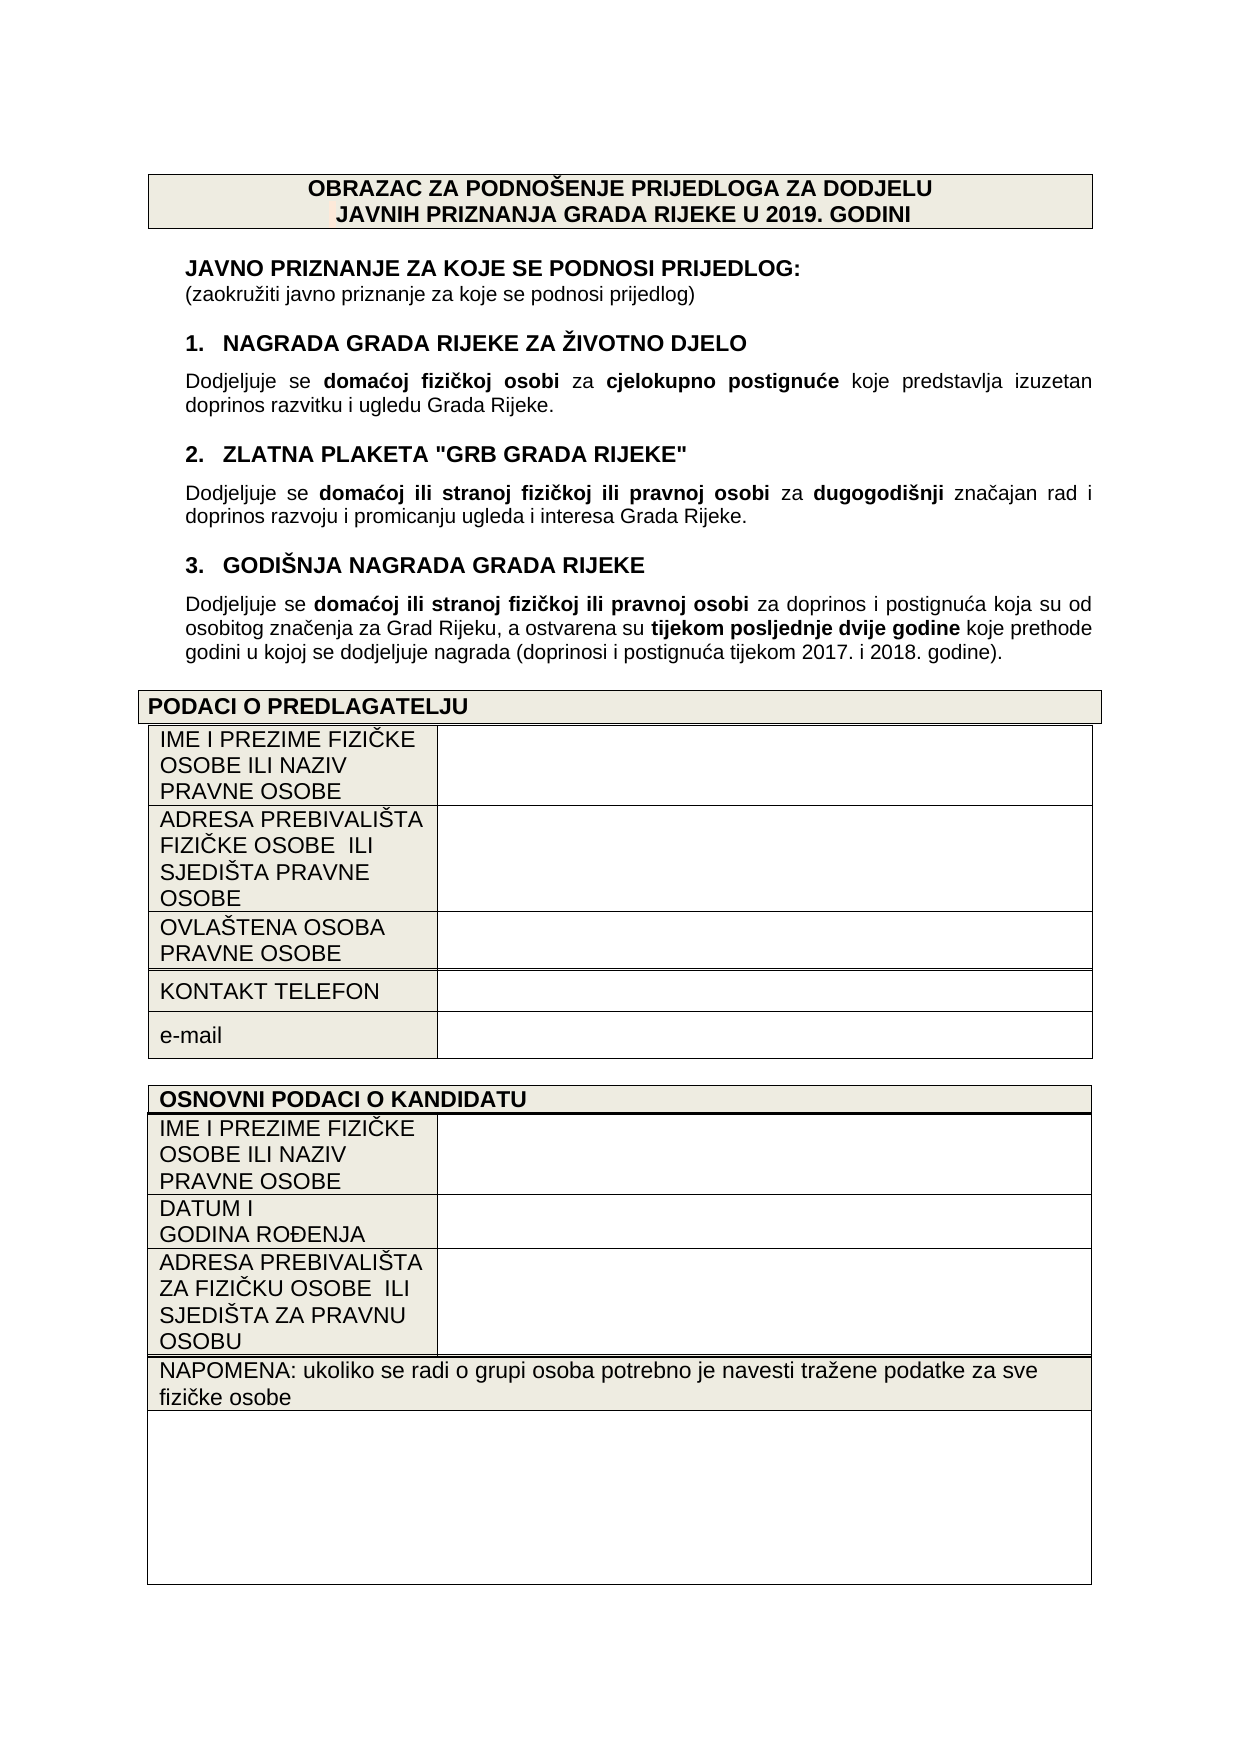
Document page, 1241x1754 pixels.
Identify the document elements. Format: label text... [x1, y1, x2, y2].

text JAVNO PRIZNANJE ZA KOJE SE PODNOSI PRIJEDLOG: [148, 255, 1092, 282]
text Dodjeljuje se domaćoj ili stranoj fizičkoj ili pravnoj osobi za doprinos i postignuća koja su od osobitog značenja za Grad Rijeku, a ostvarena su tijekom posljednje dvije godine koje prethode godini u kojoj se dodjeljuje nagrada (doprinosi i postignuća tijekom 2017. i 2018. godine). [185, 592, 1092, 663]
table_cell [438, 1012, 1092, 1058]
table_header IME I PREZIME FIZIČKE OSOBE ILI NAZIV PRAVNE OSOBE [149, 726, 437, 805]
table_cell [438, 912, 1092, 968]
text PODACI O PREDLAGATELJU [139, 691, 1101, 723]
table_cell DATUM I GODINA ROĐENJA [148, 1195, 437, 1248]
table_cell NAPOMENA: ukoliko se radi o grupi osoba potrebno je navesti tražene podatke za sve fizičke osobe [148, 1358, 1091, 1410]
text Dodjeljuje se domaćoj ili stranoj fizičkoj ili pravnoj osobi za dugogodišnji značajan rad i doprinos razvoju i promicanju ugleda i interesa Grada Rijeke. [185, 480, 1092, 528]
table_header OBRAZAC ZA PODNOŠENJE PRIJEDLOGA ZA DODJELU JAVNIH PRIZNANJA GRADA RIJEKE U 2019. GODINI [149, 175, 1092, 228]
table_cell [438, 1115, 1091, 1194]
table_cell [148, 1411, 1091, 1584]
table_cell OVLAŠTENA OSOBA PRAVNE OSOBE [149, 912, 437, 968]
table_cell [438, 1249, 1091, 1354]
table_header OSNOVNI PODACI O KANDIDATU [149, 1086, 1091, 1112]
table_cell [438, 806, 1092, 911]
table_header [438, 726, 1092, 805]
text Dodjeljuje se domaćoj fizičkoj osobi za cjelokupno postignuće koje predstavlja izuzetan doprinos razvitku i ugledu Grada Rijeke. [185, 369, 1092, 417]
table_cell ADRESA PREBIVALIŠTA ZA FIZIČKU OSOBE ILI SJEDIŠTA ZA PRAVNU OSOBU [148, 1249, 437, 1354]
table_cell KONTAKT TELEFON [149, 971, 437, 1011]
list GODIŠNJA NAGRADA GRADA RIJEKE [185, 552, 1092, 578]
table_cell [438, 1195, 1091, 1248]
table_cell IME I PREZIME FIZIČKE OSOBE ILI NAZIV PRAVNE OSOBE [148, 1115, 437, 1194]
list NAGRADA GRADA RIJEKE ZA ŽIVOTNO DJELO [185, 329, 1092, 356]
table_cell ADRESA PREBIVALIŠTA FIZIČKE OSOBE ILI SJEDIŠTA PRAVNE OSOBE [149, 806, 437, 911]
list ZLATNA PLAKETA "GRB GRADA RIJEKE" [185, 441, 1092, 467]
table_cell [438, 971, 1092, 1011]
text (zaokružiti javno priznanje za koje se podnosi prijedlog) [148, 282, 1092, 306]
table_cell e-mail [149, 1012, 437, 1058]
